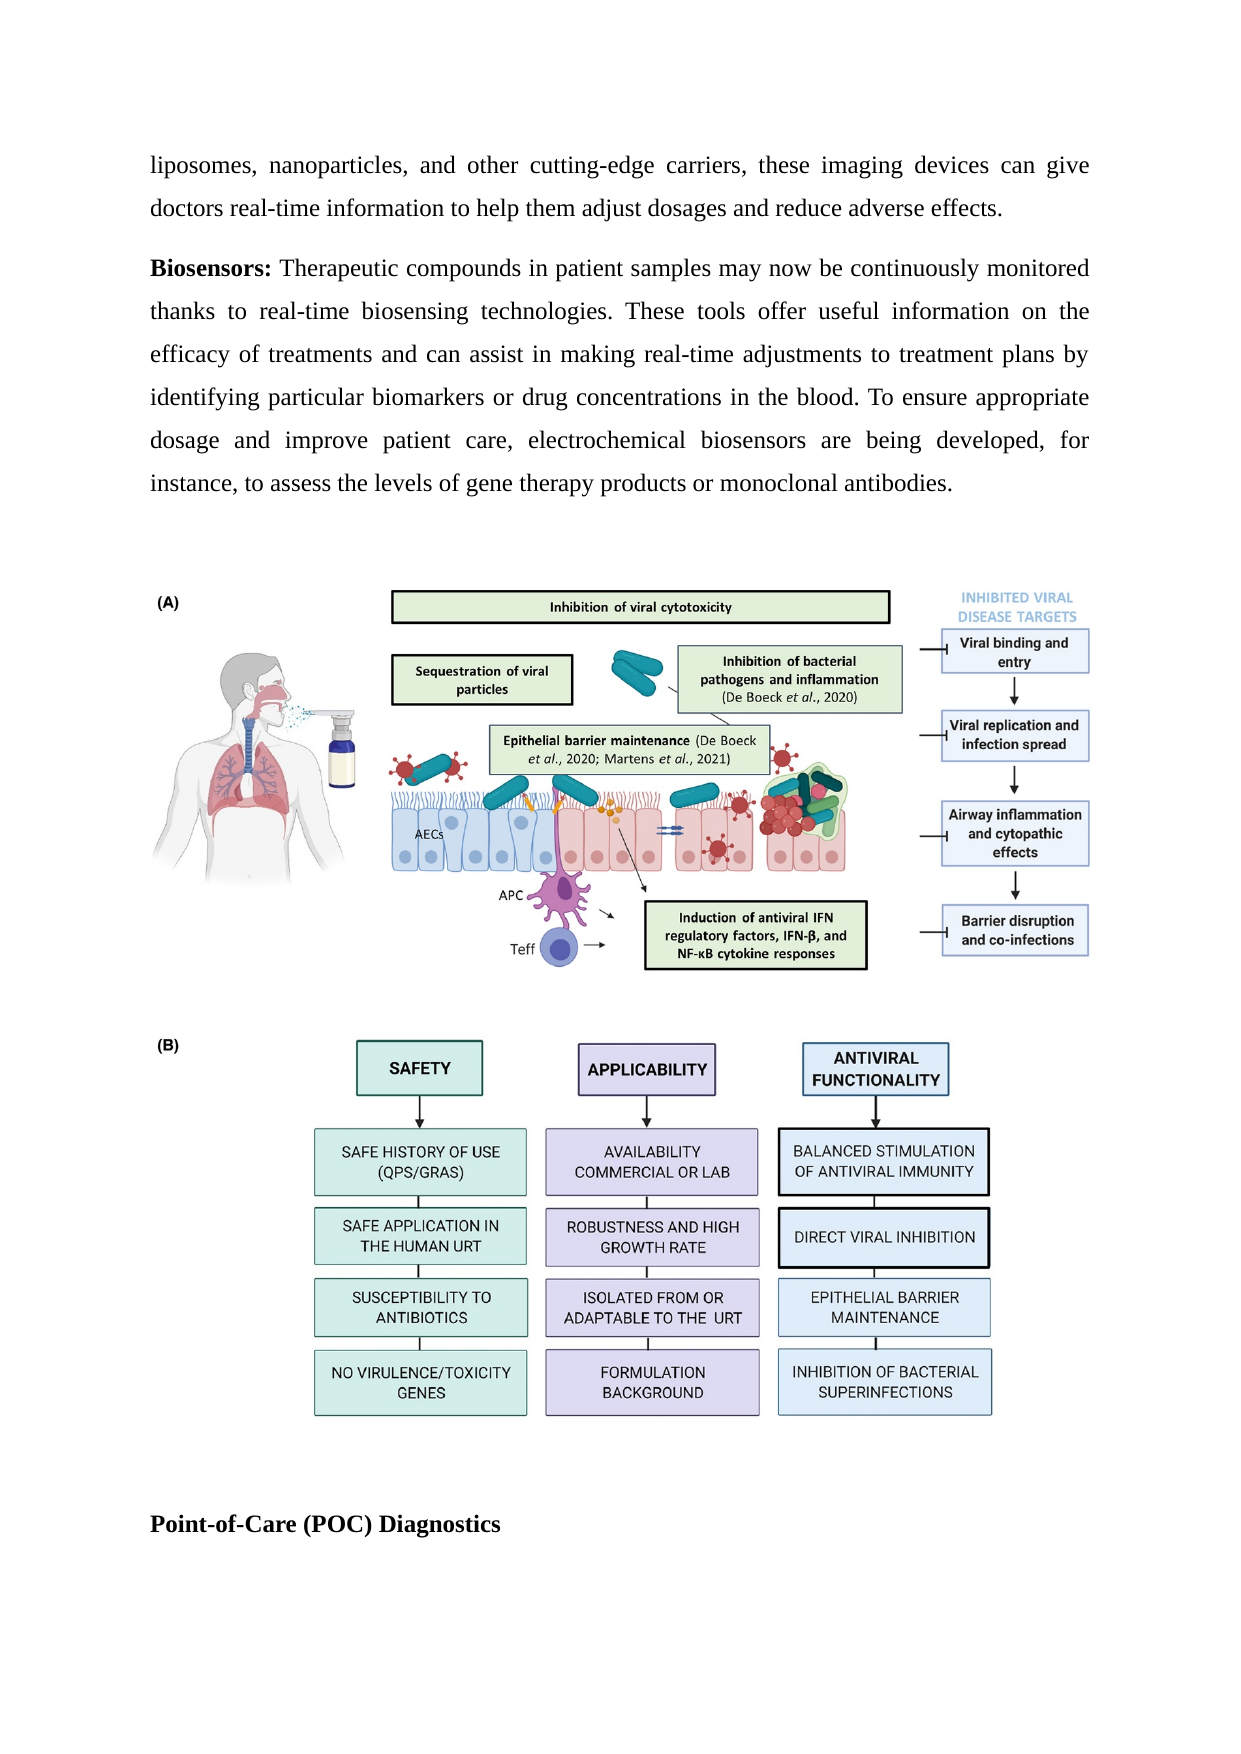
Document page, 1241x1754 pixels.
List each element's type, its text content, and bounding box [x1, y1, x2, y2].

text Point-of-Care (POC) Diagnostics [150, 1509, 1090, 1538]
text Biosensors: Therapeutic compounds in patient samples may now be continuously monitored thanks to real-time biosensing technologies. These tools offer useful information on the efficacy of treatments and can assist in making real-time adjustments to treatment plans by identifying particular biomarkers or drug concentrations in the blood. To ensure appropriate dosage and improve patient care, electrochemical biosensors are being developed, for instance, to assess the levels of gene therapy products or monoclonal antibodies. [150, 253, 1090, 497]
picture [150, 588, 1091, 1419]
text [150, 150, 1090, 222]
